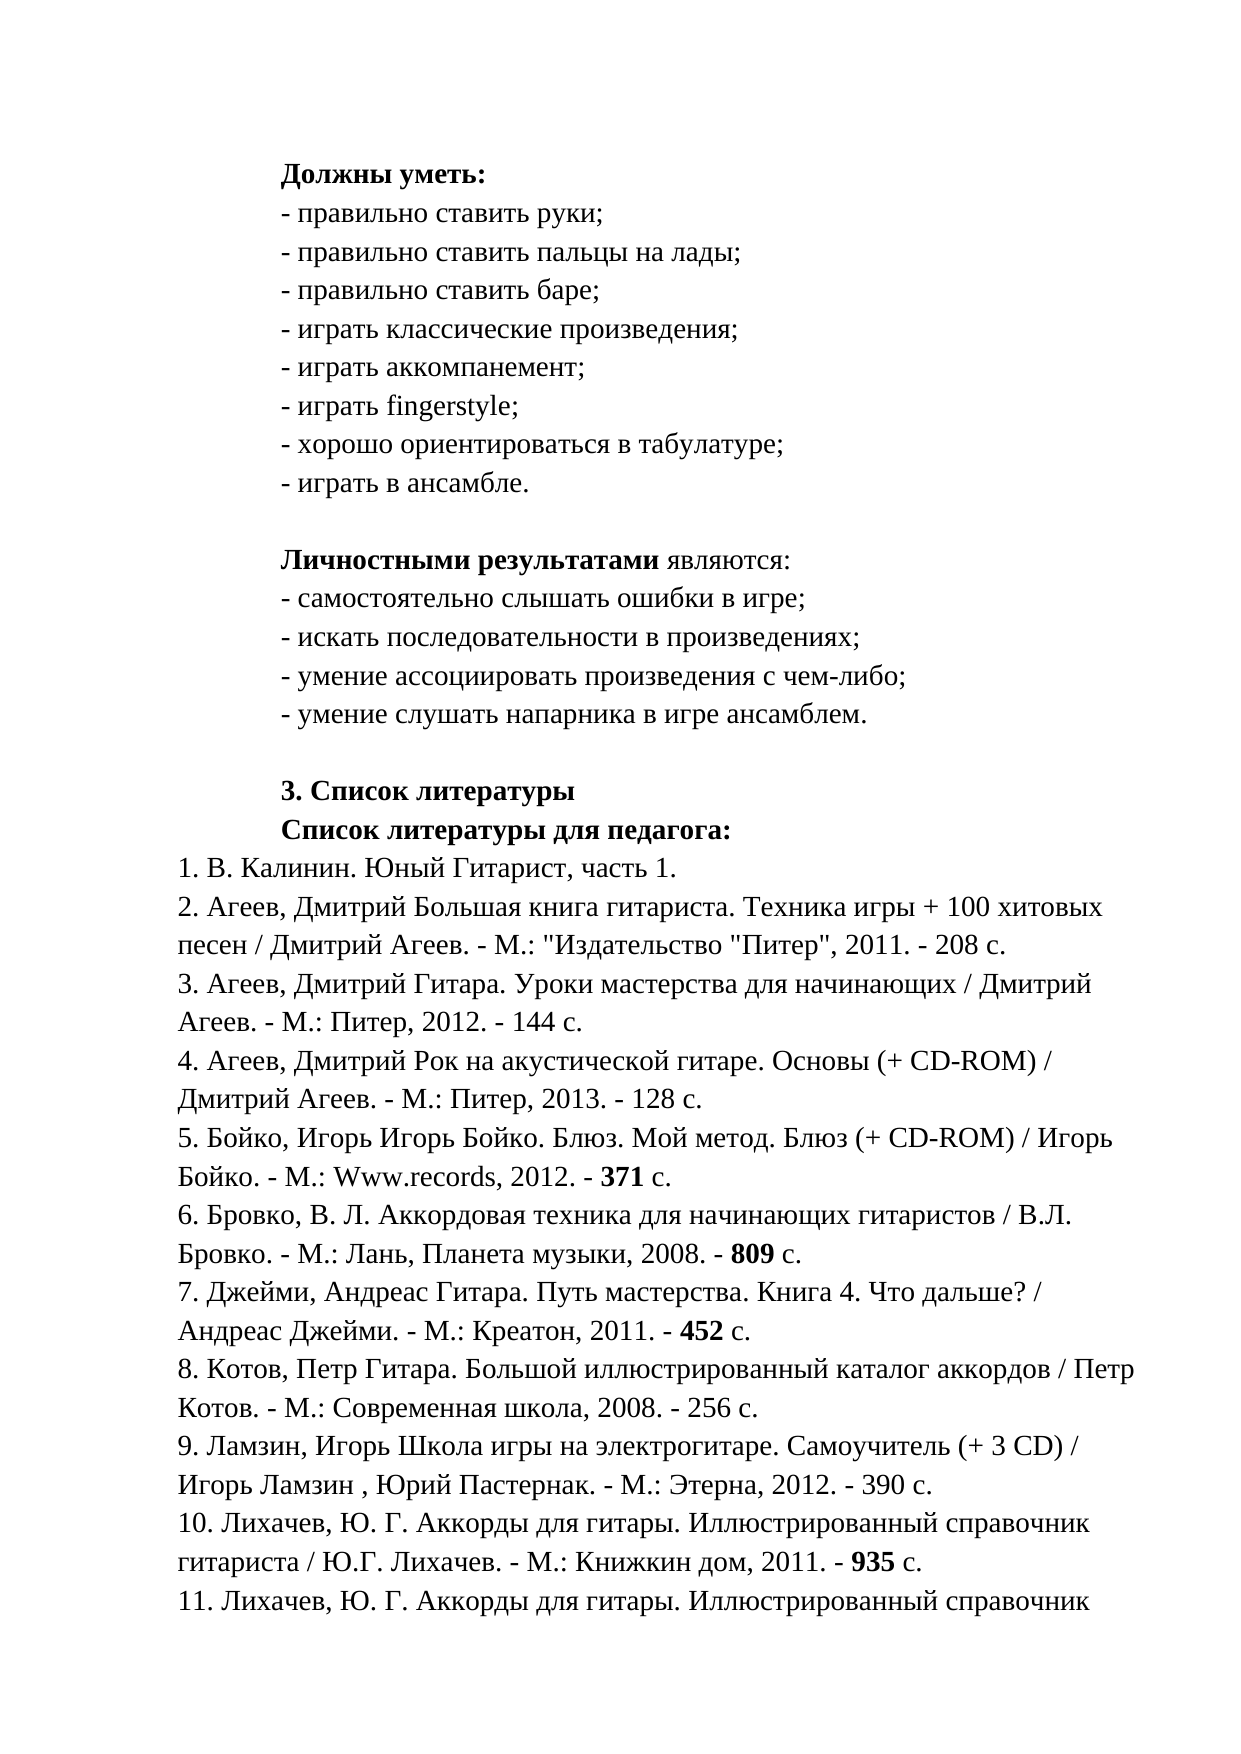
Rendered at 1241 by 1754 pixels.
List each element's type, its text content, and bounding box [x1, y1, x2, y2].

list - играть аккомпанемент; [177, 349, 1152, 383]
list Личностными результатами являются: [177, 542, 1152, 576]
list 3. Список литературы [177, 773, 1152, 807]
list - играть fingerstyle; [177, 388, 1152, 421]
list Список литературы для педагога: [177, 812, 1152, 845]
list - играть в ансамбле. [177, 465, 1152, 498]
list - искать последовательности в произведениях; [177, 619, 1152, 653]
list - умение слушать напарника в игре ансамблем. [177, 696, 1152, 730]
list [177, 889, 1152, 1616]
list - играть классические произведения; [177, 311, 1152, 344]
list - правильно ставить пальцы на лады; [177, 234, 1152, 267]
list - хорошо ориентироваться в табулатуре; [177, 426, 1152, 460]
list - самостоятельно слышать ошибки в игре; [177, 581, 1152, 614]
list - правильно ставить баре; [177, 272, 1152, 306]
list 1. В. Калинин. Юный Гитарист, часть 1. [177, 850, 1152, 884]
list Должны уметь: [177, 157, 1152, 190]
list - умение ассоциировать произведения с чем-либо; [177, 658, 1152, 691]
list - правильно ставить руки; [177, 195, 1152, 229]
